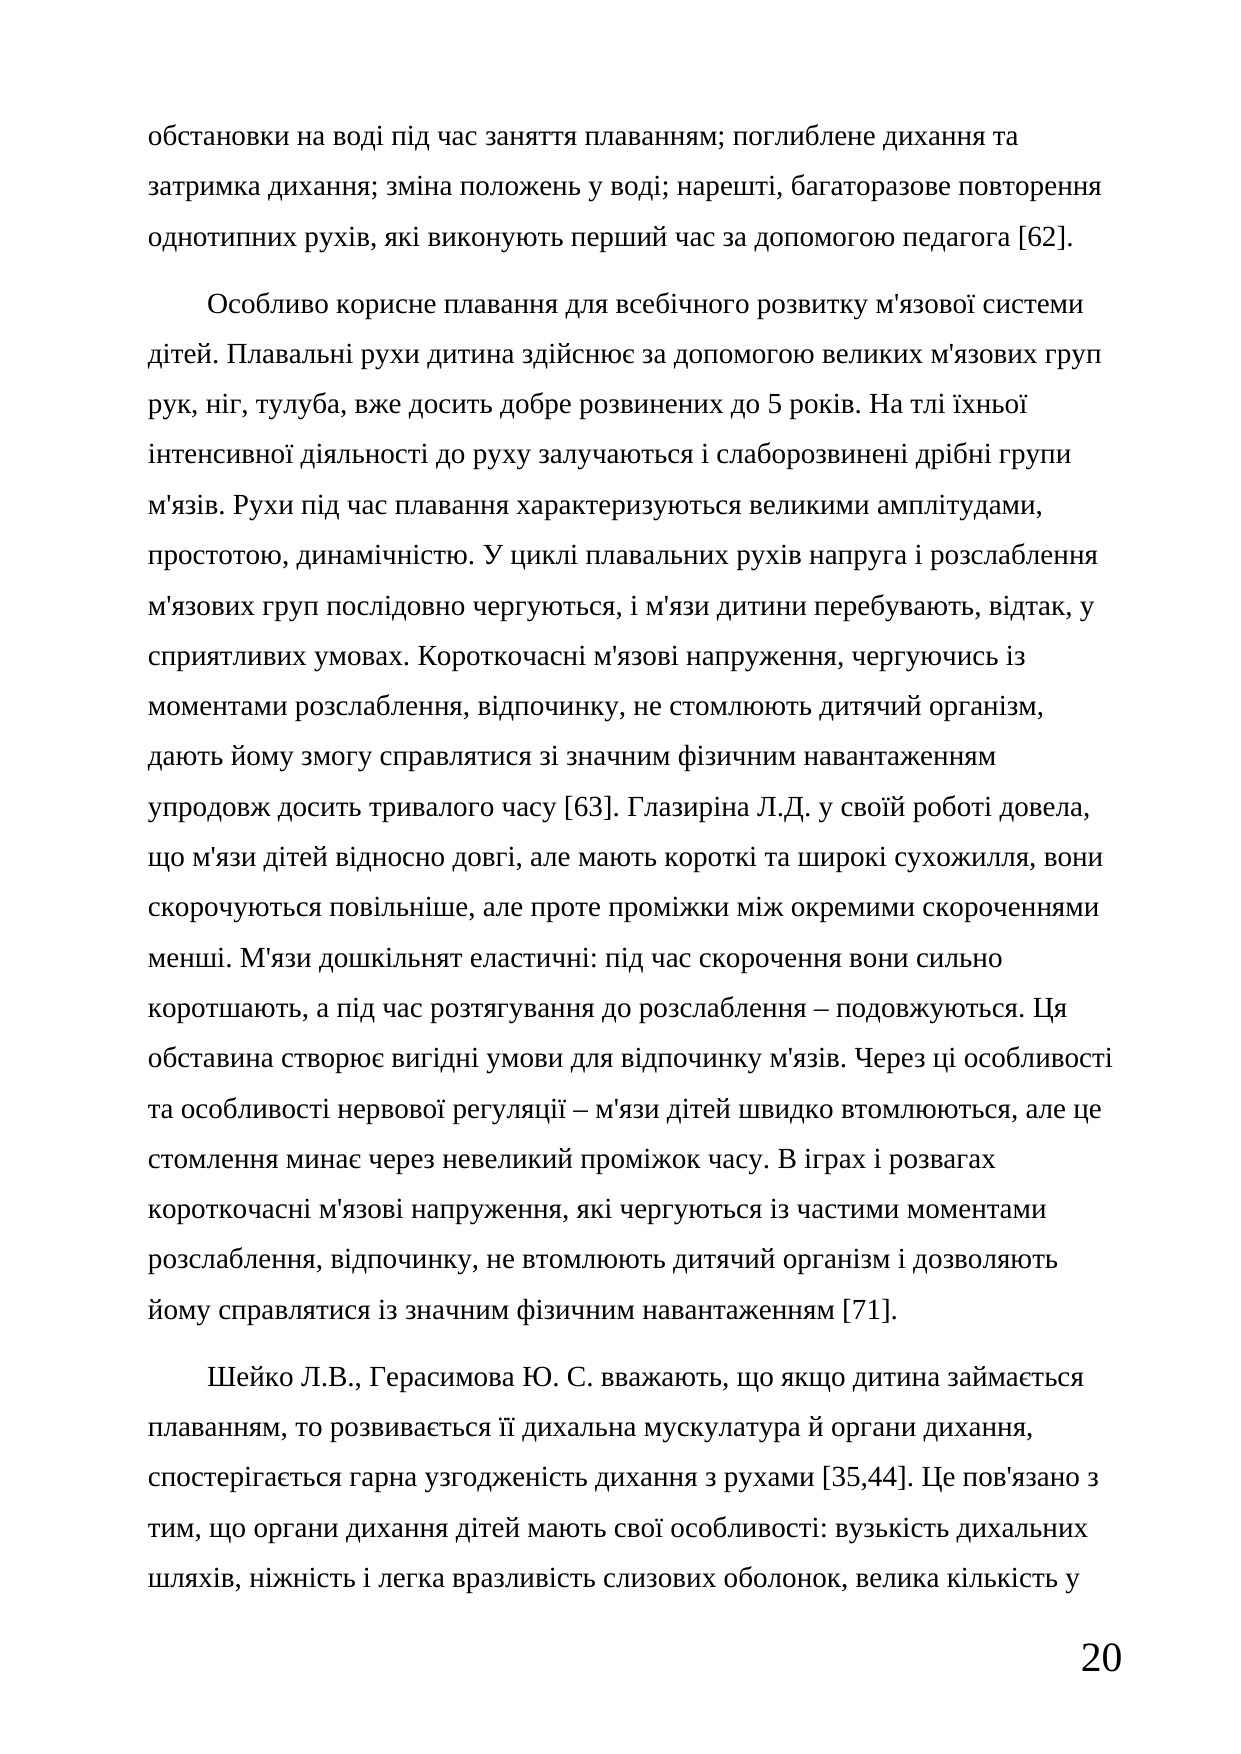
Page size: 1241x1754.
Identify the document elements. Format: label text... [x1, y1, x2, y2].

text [148, 118, 1122, 252]
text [148, 1359, 1122, 1594]
text Особливо корисне плавання для всебічного розвитку м'язової системи дітей. Плавальні рухи дитина здійснює за допомогою великих м'язових груп рук, ніг, тулуба, вже досить добре розвинених до 5 років. На тлі їхньої інтенсивної діяльності до руху залучаються і слаборозвинені дрібні групи м'язів. Рухи під час плавання характеризуються великими амплітудами, простотою, динамічністю. У циклі плавальних рухів напруга і розслаблення м'язових груп послідовно чергуються, і м'язи дитини перебувають, відтак, у сприятливих умовах. Короткочасні м'язові напруження, чергуючись із моментами розслаблення, відпочинку, не стомлюють дитячий організм, дають йому змогу справлятися зі значним фізичним навантаженням упродовж досить тривалого часу [63]. Глазиріна Л.Д. у своїй роботі довела, що м'язи дітей відносно довгі, але мають короткі та широкі сухожилля, вони скорочуються повільніше, але проте проміжки між окремими скороченнями менші. М'язи дошкільнят еластичні: під час скорочення вони сильно коротшають, а під час розтягування до розслаблення – подовжуються. Ця обставина створює вигідні умови для відпочинку м'язів. Через ці особливості та особливості нервової регуляції – м'язи дітей швидко втомлюються, але це стомлення минає через невеликий проміжок часу. В іграх і розвагах короткочасні м'язові напруження, які чергуються із частими моментами розслаблення, відпочинку, не втомлюють дитячий організм і дозволяють йому справлятися із значним фізичним навантаженням [71]. [148, 286, 1122, 1326]
